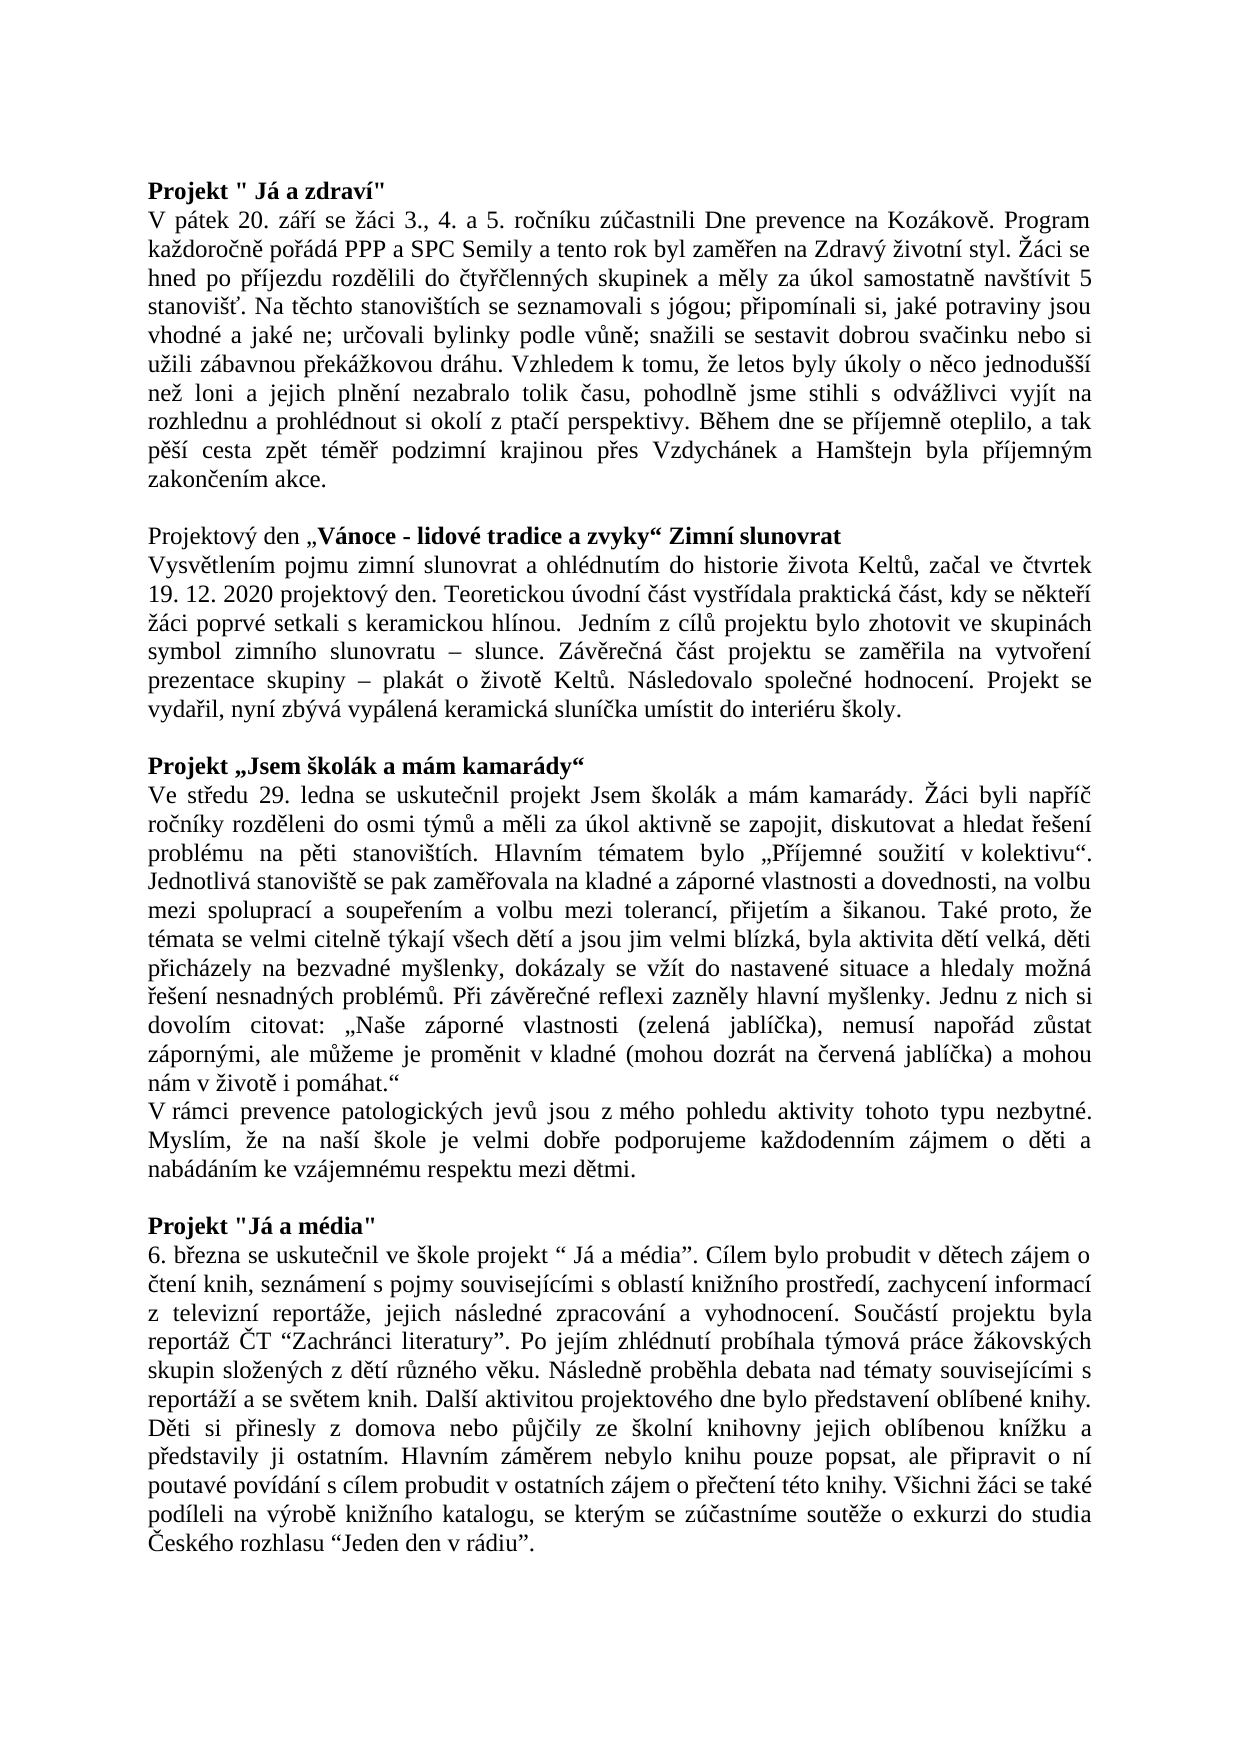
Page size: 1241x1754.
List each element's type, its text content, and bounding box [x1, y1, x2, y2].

text V rámci prevence patologických jevů jsou z mého pohledu aktivity tohoto typu nezbytné. Myslím, že na naší škole je velmi dobře podporujeme každodenním zájmem o děti a nabádáním ke vzájemnému respektu mezi dětmi. [148, 1096, 1093, 1183]
text Projektový den „Vánoce - lidové tradice a zvyky“ Zimní slunovrat [148, 521, 1093, 550]
text 6. března se uskutečnil ve škole projekt “ Já a média”. Cílem bylo probudit v dětech zájem o čtení knih, seznámení s pojmy souvisejícími s oblastí knižního prostředí, zachycení informací z televizní reportáže, jejich následné zpracování a vyhodnocení. Součástí projektu byla reportáž ČT “Zachránci literatury”. Po jejím zhlédnutí probíhala týmová práce žákovských skupin složených z dětí různého věku. Následně proběhla debata nad tématy souvisejícími s reportáží a se světem knih. Další aktivitou projektového dne bylo představení oblíbené knihy. Děti si přinesly z domova nebo půjčily ze školní knihovny jejich oblíbenou knížku a představily ji ostatním. Hlavním záměrem nebylo knihu pouze popsat, ale připravit o ní poutavé povídání s cílem probudit v ostatních zájem o přečtení této knihy. Všichni žáci se také podíleli na výrobě knižního katalogu, se kterým se zúčastníme soutěže o exkurzi do studia Českého rozhlasu “Jeden den v rádiu”. [148, 1240, 1093, 1556]
text Projekt "Já a média" [148, 1211, 1093, 1240]
text Projekt " Já a zdraví" [148, 176, 1093, 205]
text Ve středu 29. ledna se uskutečnil projekt Jsem školák a mám kamarády. Žáci byli napříč ročníky rozděleni do osmi týmů a měli za úkol aktivně se zapojit, diskutovat a hledat řešení problému na pěti stanovištích. Hlavním tématem bylo „Příjemné soužití v kolektivu“. Jednotlivá stanoviště se pak zaměřovala na kladné a záporné vlastnosti a dovednosti, na volbu mezi spoluprací a soupeřením a volbu mezi tolerancí, přijetím a šikanou. Také proto, že témata se velmi citelně týkají všech dětí a jsou jim velmi blízká, byla aktivita dětí velká, děti přicházely na bezvadné myšlenky, dokázaly se vžít do nastavené situace a hledaly možná řešení nesnadných problémů. Při závěrečné reflexi zazněly hlavní myšlenky. Jednu z nich si dovolím citovat: „Naše záporné vlastnosti (zelená jablíčka), nemusí napořád zůstat zápornými, ale můžeme je proměnit v kladné (mohou dozrát na červená jablíčka) a mohou nám v životě i pomáhat.“ [148, 780, 1093, 1096]
text V pátek 20. září se žáci 3., 4. a 5. ročníku zúčastnili Dne prevence na Kozákově. Program každoročně pořádá PPP a SPC Semily a tento rok byl zaměřen na Zdravý životní styl. Žáci se hned po příjezdu rozdělili do čtyřčlenných skupinek a měly za úkol samostatně navštívit 5 stanovišť. Na těchto stanovištích se seznamovali s jógou; připomínali si, jaké potraviny jsou vhodné a jaké ne; určovali bylinky podle vůně; snažili se sestavit dobrou svačinku nebo si užili zábavnou překážkovou dráhu. Vzhledem k tomu, že letos byly úkoly o něco jednodušší než loni a jejich plnění nezabralo tolik času, pohodlně jsme stihli s odvážlivci vyjít na rozhlednu a prohlédnout si okolí z ptačí perspektivy. Během dne se příjemně oteplilo, a tak pěší cesta zpět téměř podzimní krajinou přes Vzdychánek a Hamštejn byla příjemným zakončením akce. [148, 205, 1093, 493]
text Projekt „Jsem školák a mám kamarády“ [148, 751, 1093, 780]
text Vysvětlením pojmu zimní slunovrat a ohlédnutím do historie života Keltů, začal ve čtvrtek 19. 12. 2020 projektový den. Teoretickou úvodní část vystřídala praktická část, kdy se někteří žáci poprvé setkali s keramickou hlínou. Jedním z cílů projektu bylo zhotovit ve skupinách symbol zimního slunovratu – slunce. Závěrečná část projektu se zaměřila na vytvoření prezentace skupiny – plakát o životě Keltů. Následovalo společné hodnocení. Projekt se vydařil, nyní zbývá vypálená keramická sluníčka umístit do interiéru školy. [148, 550, 1093, 723]
